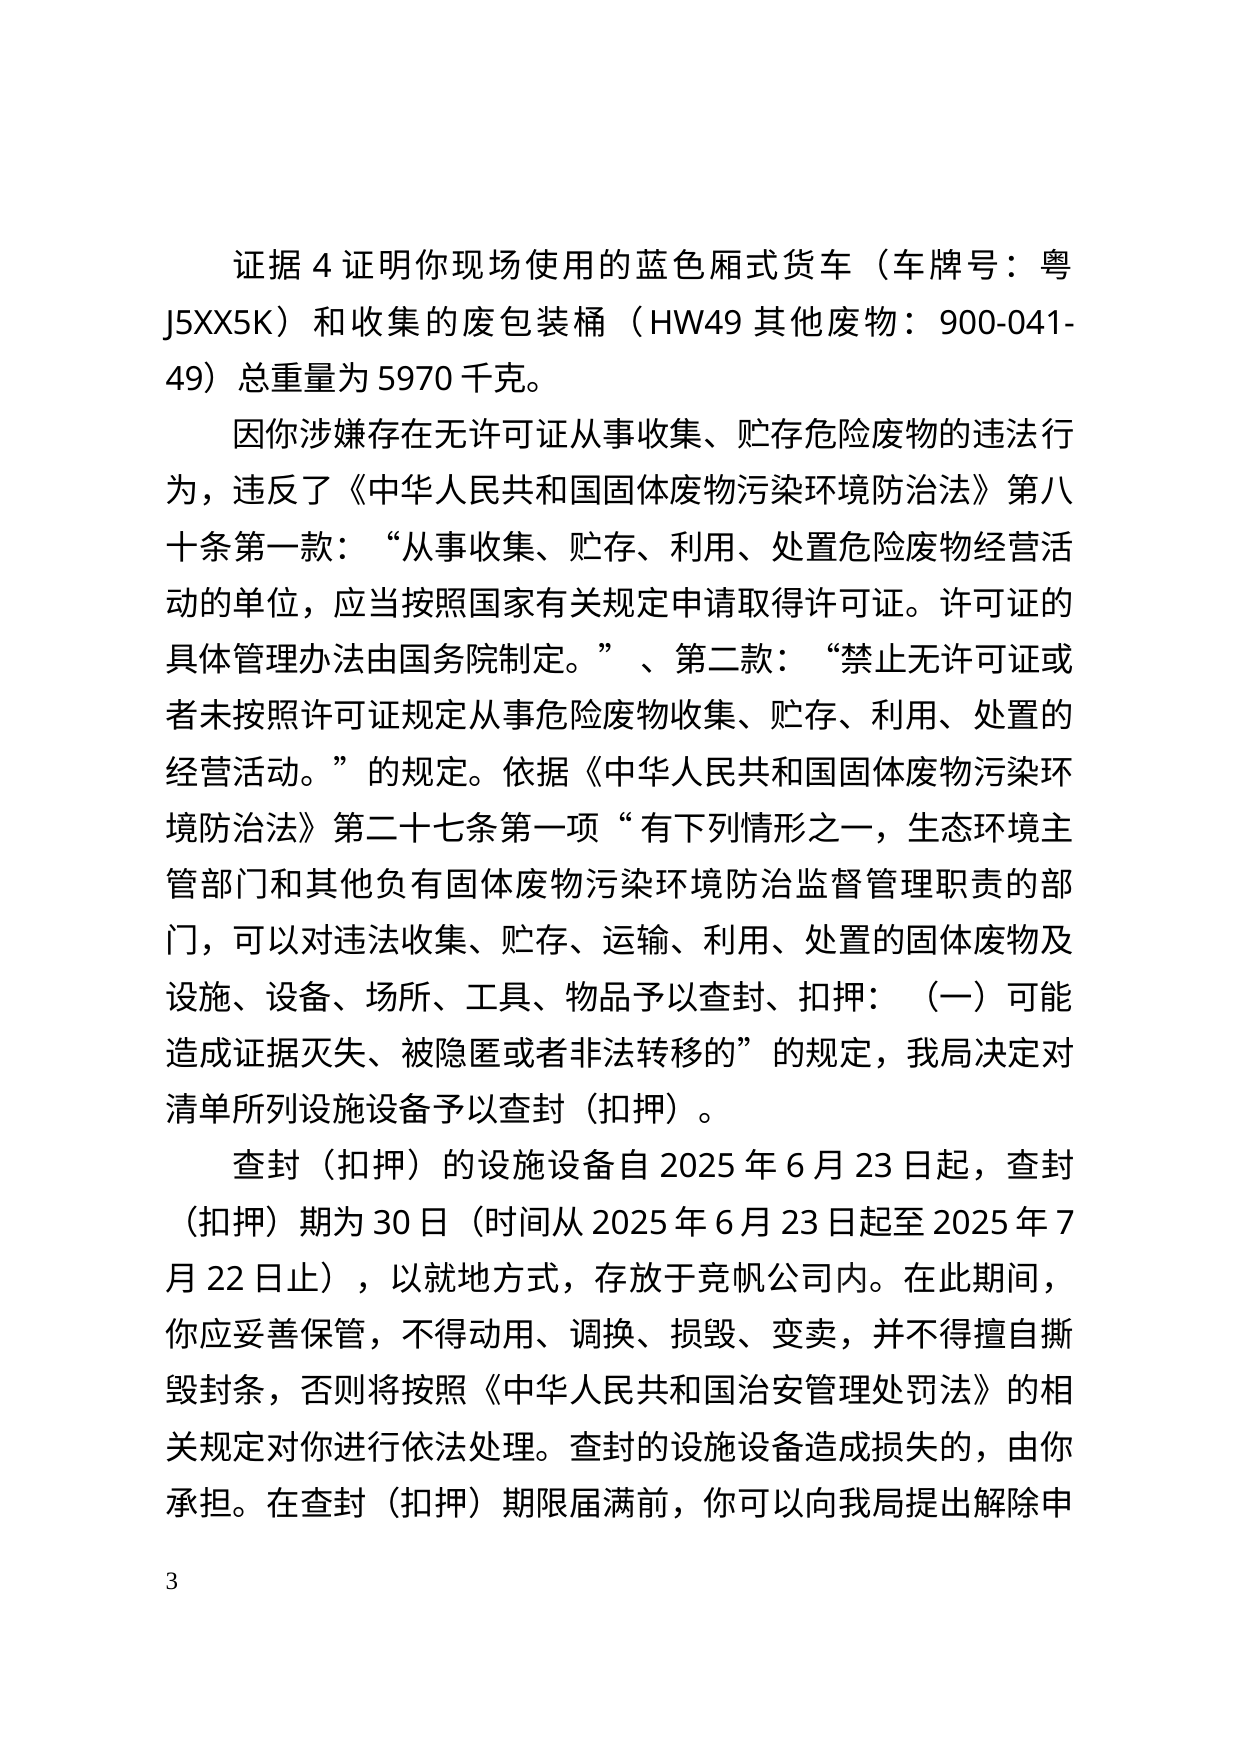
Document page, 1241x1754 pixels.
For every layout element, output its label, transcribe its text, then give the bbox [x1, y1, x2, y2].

text 因你涉嫌存在无许可证从事收集、贮存危险废物的违法行为，违反了《中华人民共和国固体废物污染环境防治法》第八十条第一款：“从事收集、贮存、利用、处置危险废物经营活动的单位，应当按照国家有关规定申请取得许可证。许可证的具体管理办法由国务院制定。” 、第二款：“禁止无许可证或者未按照许可证规定从事危险废物收集、贮存、利用、处置的经营活动。”的规定。依据《中华人民共和国固体废物污染环境防治法》第二十七条第一项“ 有下列情形之一，生态环境主管部门和其他负有固体废物污染环境防治监督管理职责的部门，可以对违法收集、贮存、运输、利用、处置的固体废物及设施、设备、场所、工具、物品予以查封、扣押： （一）可能造成证据灭失、被隐匿或者非法转移的”的规定，我局决定对清单所列设施设备予以查封（扣押）。 [165, 402, 1075, 1133]
text 证据4证明你现场使用的蓝色厢式货车（车牌号：粤J5XX5K）和收集的废包装桶（HW49其他废物：900-041-49）总重量为5970千克。 [165, 233, 1075, 402]
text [165, 1133, 1075, 1527]
